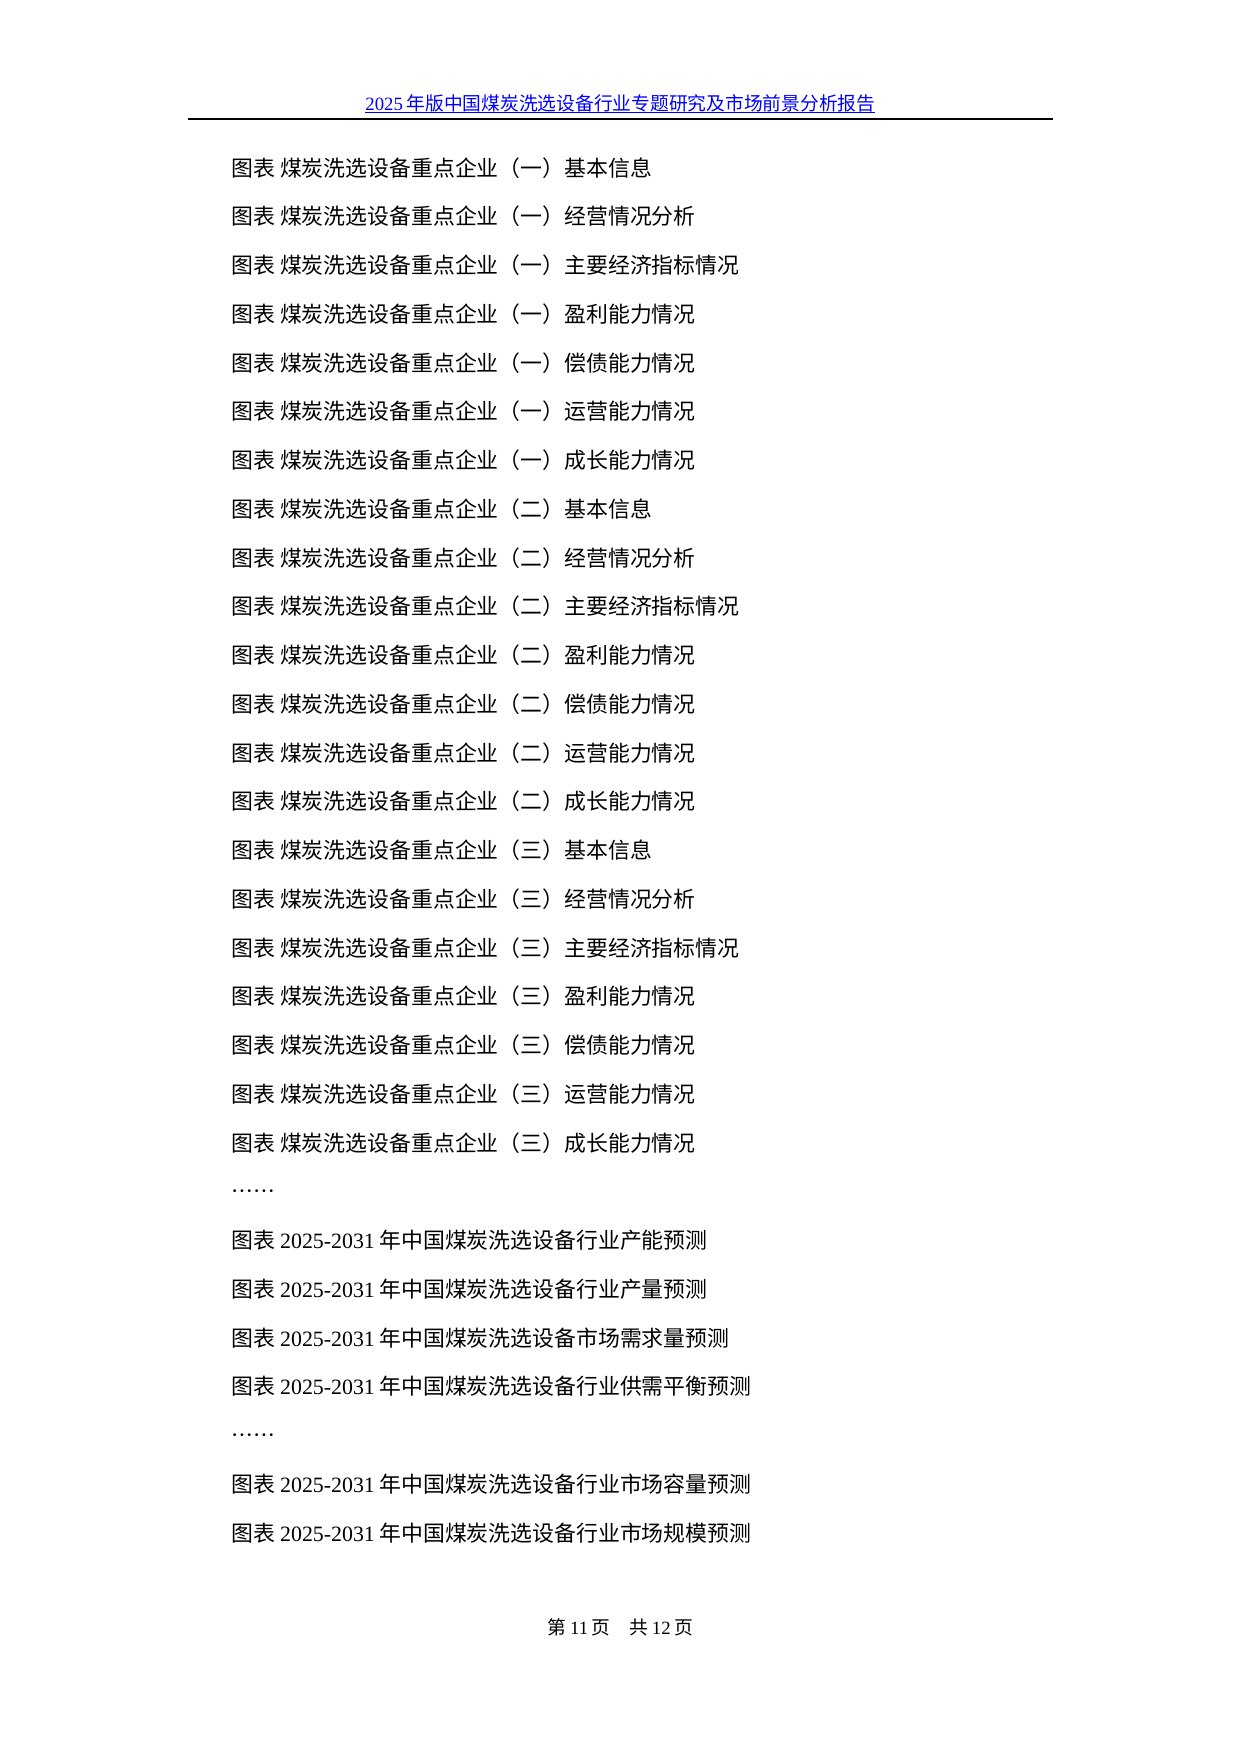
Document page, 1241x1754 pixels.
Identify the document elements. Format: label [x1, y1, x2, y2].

text [187, 150, 1053, 1548]
